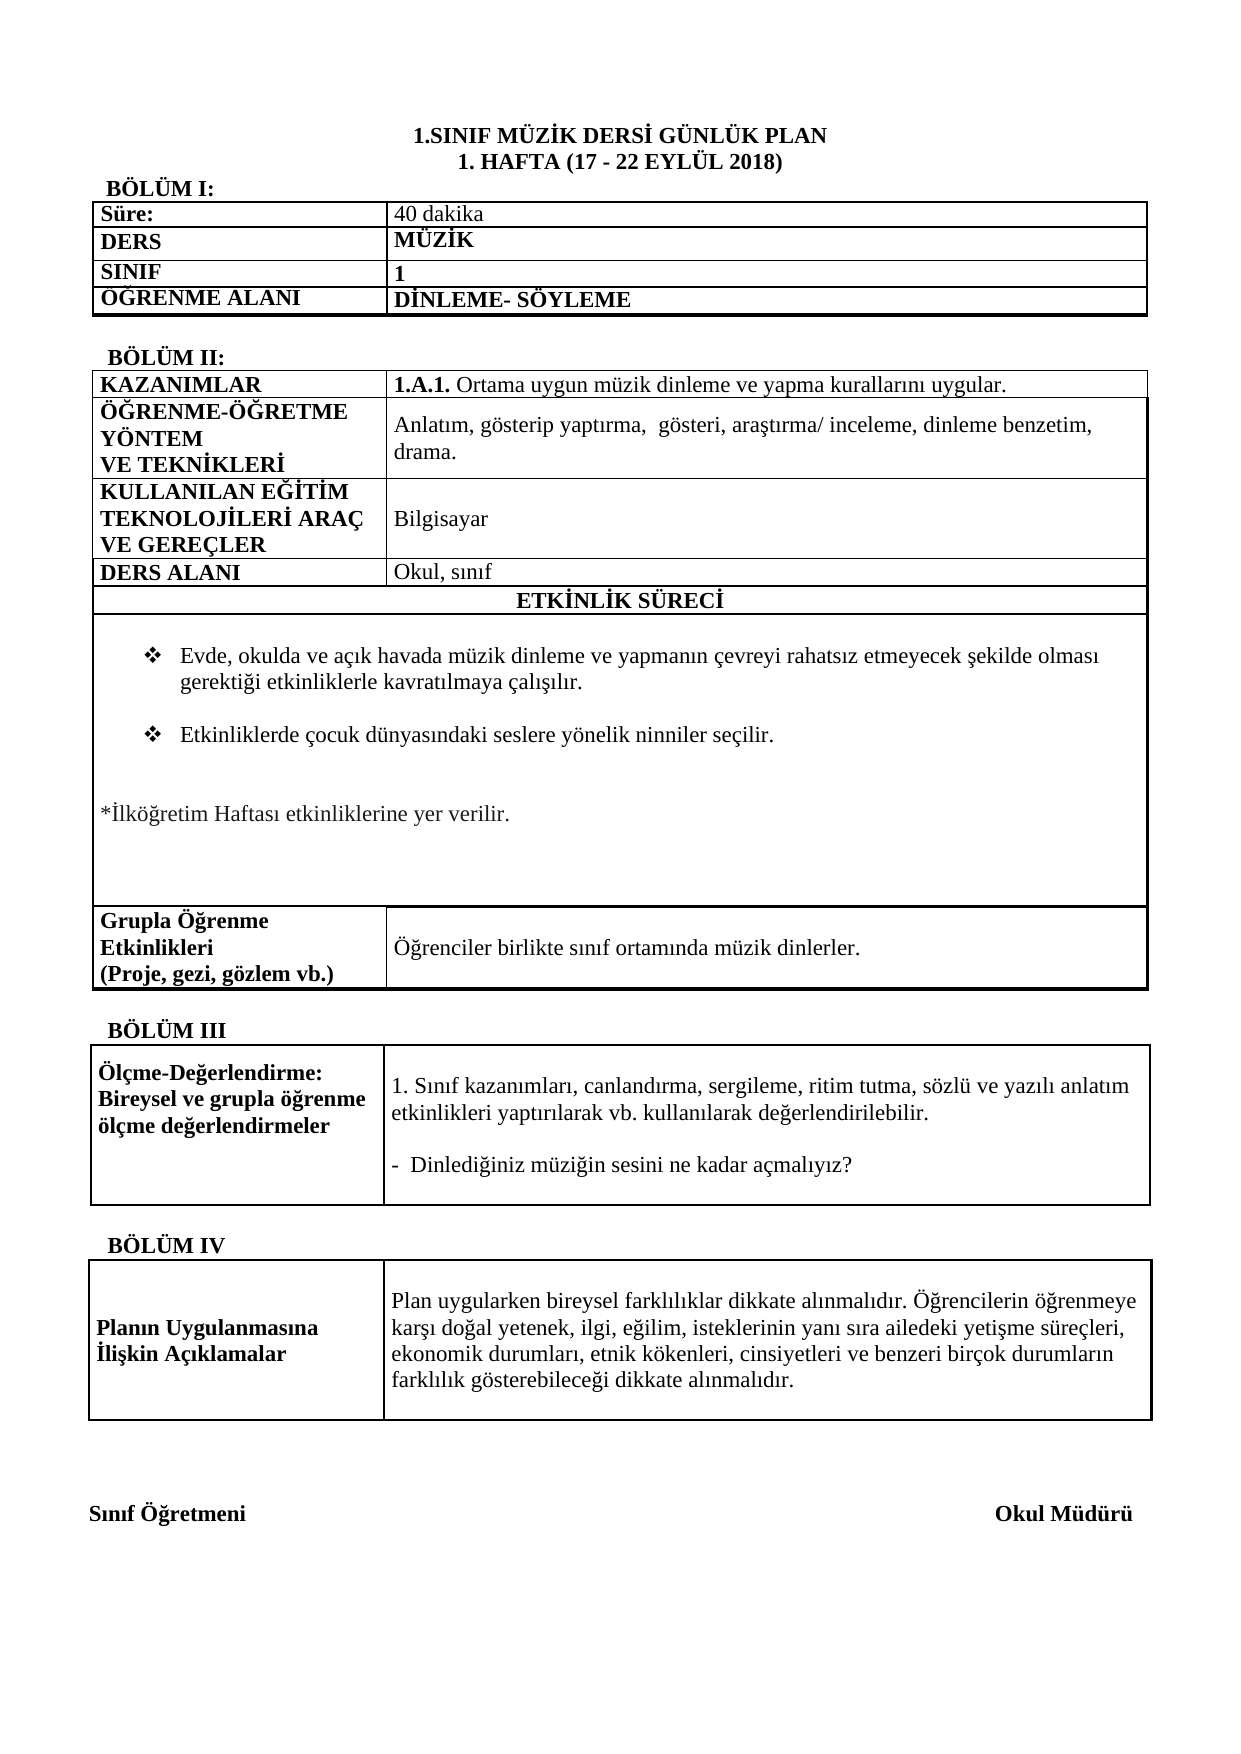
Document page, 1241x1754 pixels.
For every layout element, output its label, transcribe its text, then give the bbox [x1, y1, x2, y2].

table_cell KULLANILAN EĞİTİM TEKNOLOJİLERİ ARAÇ VE GEREÇLER [93, 479, 386, 557]
table_cell Anlatım, gösterip yaptırma, gösteri, araştırma/ inceleme, dinleme benzetim, drama. [387, 398, 1146, 477]
text BÖLÜM II: [89, 343, 1152, 370]
table_header Ölçme-Değerlendirme: Bireysel ve grupla öğrenme ölçme değerlendirmeler [92, 1046, 383, 1204]
table_header Planın Uygulanmasına İlişkin Açıklamalar [90, 1261, 383, 1419]
table_cell Bilgisayar [387, 479, 1146, 557]
table_header Plan uygularken bireysel farklılıklar dikkate alınmalıdır. Öğrencilerin öğrenmeye karşı doğal yetenek, ilgi, eğilim, isteklerinin yanı sıra ailedeki yetişme süreçleri, ekonomik durumları, etnik kökenleri, cinsiyetleri ve benzeri birçok durumların farklılık gösterebileceği dikkate alınmalıdır. [385, 1261, 1150, 1419]
text 1.SINIF MÜZİK DERSİ GÜNLÜK PLAN [89, 122, 1152, 148]
table_cell ÖĞRENME ALANI [94, 288, 386, 312]
subtitle BÖLÜM IV [89, 1232, 1152, 1259]
table_cell DERS [94, 228, 386, 260]
table_cell MÜZİK [388, 228, 1146, 260]
table_cell DİNLEME- SÖYLEME [388, 288, 1146, 312]
table_header 1.A.1. Ortama uygun müzik dinleme ve yapma kurallarını uygular. [387, 371, 1147, 397]
table_cell ETKİNLİK SÜRECİ [94, 587, 1146, 613]
table_cell Grupla Öğrenme Etkinlikleri (Proje, gezi, gözlem vb.) [94, 907, 386, 986]
table_cell 1 [388, 261, 1146, 286]
table_cell Okul, sınıf [387, 559, 1146, 585]
text Sınıf Öğretmeni Okul Müdürü [89, 1500, 1152, 1527]
table_header 1. Sınıf kazanımları, canlandırma, sergileme, ritim tutma, sözlü ve yazılı anlatım etkinlikleri yaptırılarak vb. kullanılarak değerlendirilebilir. - Dinlediğiniz müziğin sesini ne kadar açmalıyız? [385, 1046, 1149, 1204]
table_header KAZANIMLAR [93, 371, 386, 397]
table_cell DERS ALANI [94, 559, 386, 585]
table_cell SINIF [94, 261, 386, 286]
table_header 40 dakika [388, 203, 1146, 226]
text 1. HAFTA (17 - 22 EYLÜL 2018) [89, 148, 1152, 175]
subtitle BÖLÜM III [89, 1017, 1152, 1044]
text BÖLÜM I: [89, 175, 1152, 201]
table_header Süre: [94, 203, 386, 226]
table_cell Evde, okulda ve açık havada müzik dinleme ve yapmanın çevreyi rahatsız etmeyecek şekilde olması gerektiği etkinliklerle kavratılmaya çalışılır. Etkinliklerde çocuk dünyasındaki seslere yönelik ninniler seçilir. *İlköğretim Haftası etkinliklerine yer verilir. [94, 615, 1146, 905]
table_cell Öğrenciler birlikte sınıf ortamında müzik dinlerler. [387, 908, 1146, 986]
table_cell ÖĞRENME-ÖĞRETME YÖNTEM VE TEKNİKLERİ [93, 398, 386, 477]
